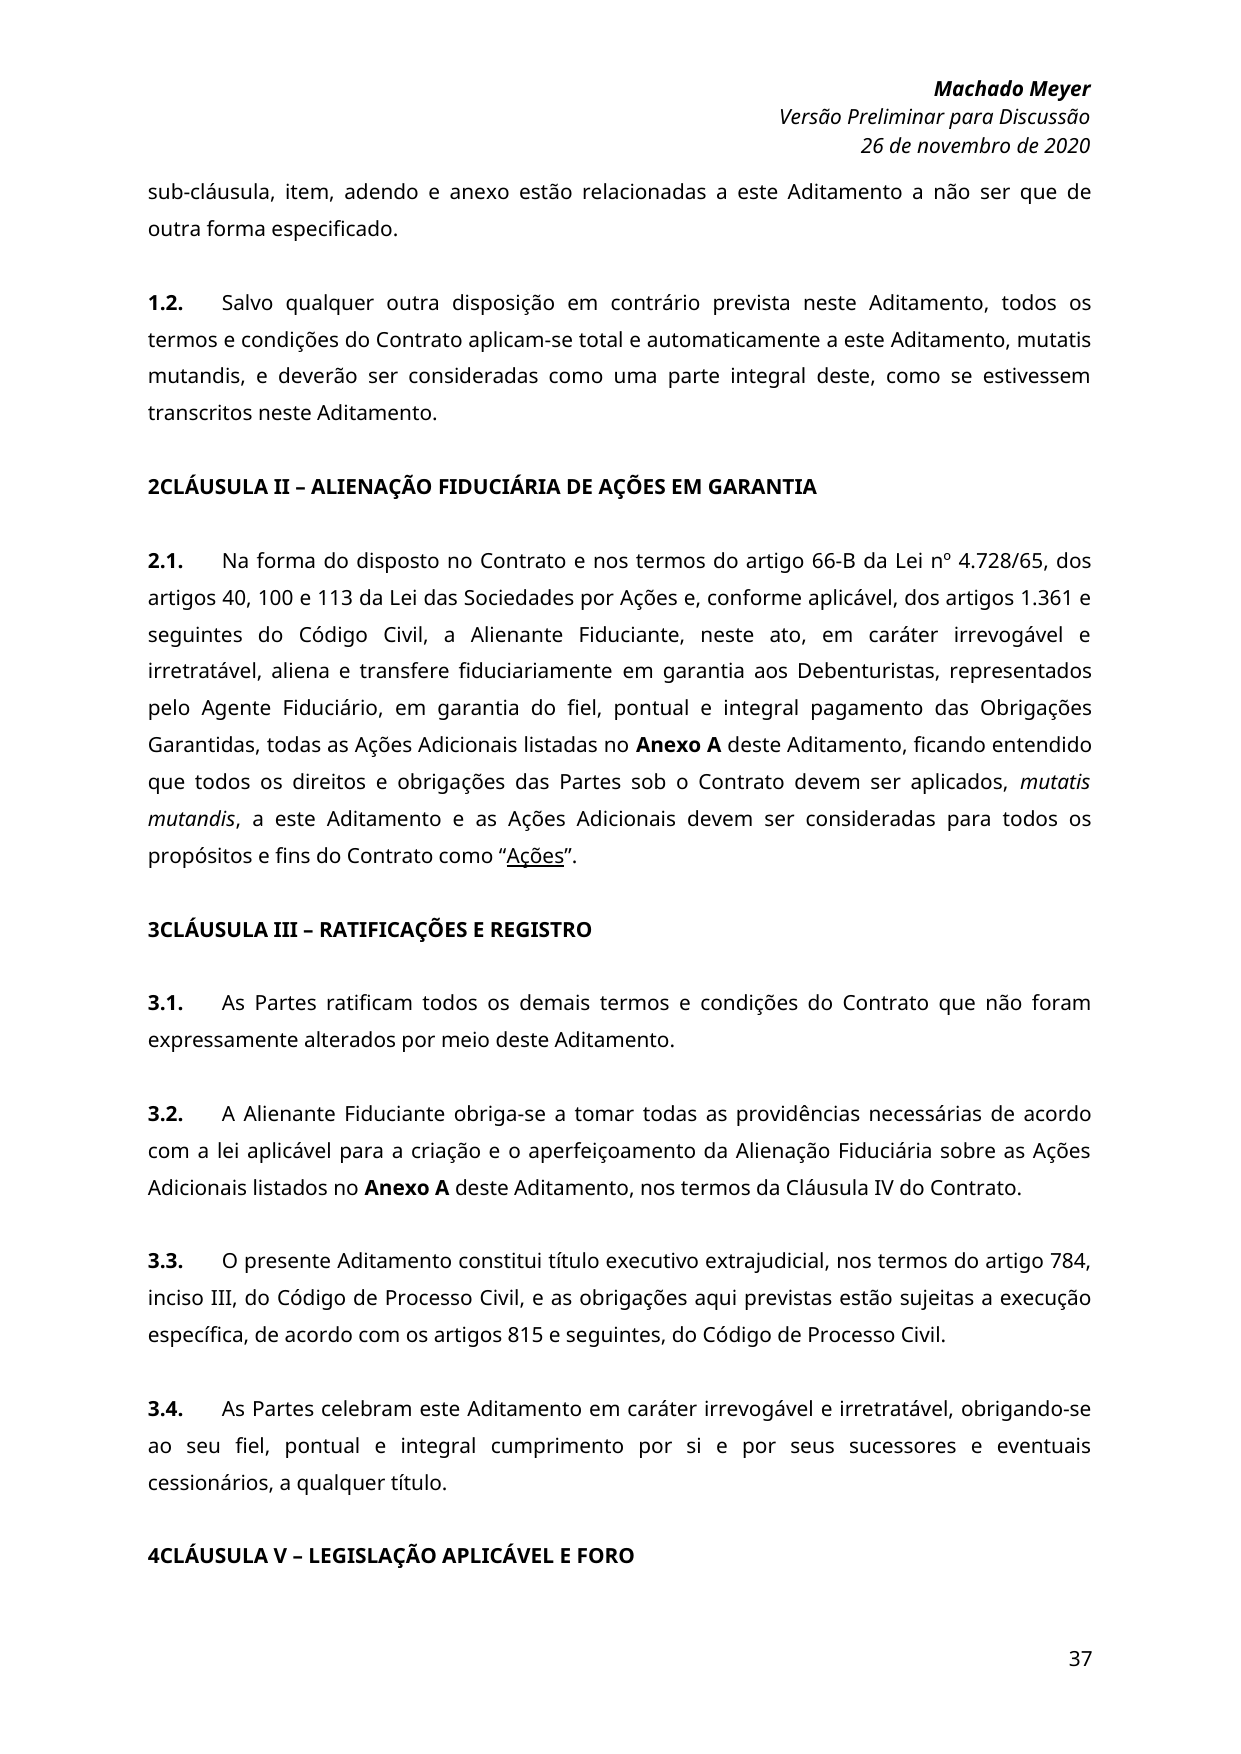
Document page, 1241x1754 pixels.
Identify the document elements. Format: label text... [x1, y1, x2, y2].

text Na forma do disposto no Contrato e nos termos do artigo 66-B da Lei nº 4.728/65, dos artigos 40, 100 e 113 da Lei das Sociedades por Ações e, conforme aplicável, dos artigos 1.361 e seguintes do Código Civil, a Alienante Fiduciante, neste ato, em caráter irrevogável e irretratável, aliena e transfere fiduciariamente em garantia aos Debenturistas, representados pelo Agente Fiduciário, em garantia do fiel, pontual e integral pagamento das Obrigações Garantidas, todas as Ações Adicionais listadas no Anexo A deste Aditamento, ficando entendido que todos os direitos e obrigações das Partes sob o Contrato devem ser aplicados, mutatis mutandis, a este Aditamento e as Ações Adicionais devem ser consideradas para todos os propósitos e fins do Contrato como “Ações”. [148, 546, 1092, 869]
text CLÁUSULA II – ALIENAÇÃO FIDUCIÁRIA DE AÇÕES EM GARANTIA [148, 472, 1092, 501]
text A Alienante Fiduciante obriga-se a tomar todas as providências necessárias de acordo com a lei aplicável para a criação e o aperfeiçoamento da Alienação Fiduciária sobre as Ações Adicionais listados no Anexo A deste Aditamento, nos termos da Cláusula IV do Contrato. [148, 1099, 1092, 1201]
text As Partes celebram este Aditamento em caráter irrevogável e irretratável, obrigando-se ao seu fiel, pontual e integral cumprimento por si e por seus sucessores e eventuais cessionários, a qualquer título. [148, 1394, 1092, 1496]
text CLÁUSULA V – LEGISLAÇÃO APLICÁVEL E FORO [148, 1542, 1092, 1570]
text O presente Aditamento constitui título executivo extrajudicial, nos termos do artigo 784, inciso III, do Código de Processo Civil, e as obrigações aqui previstas estão sujeitas a execução específica, de acordo com os artigos 815 e seguintes, do Código de Processo Civil. [148, 1247, 1092, 1349]
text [148, 177, 1092, 242]
text CLÁUSULA III – RATIFICAÇÕES E REGISTRO [148, 915, 1092, 943]
text As Partes ratificam todos os demais termos e condições do Contrato que não foram expressamente alterados por meio deste Aditamento. [148, 988, 1092, 1054]
text Salvo qualquer outra disposição em contrário prevista neste Aditamento, todos os termos e condições do Contrato aplicam-se total e automaticamente a este Aditamento, mutatis mutandis, e deverão ser consideradas como uma parte integral deste, como se estivessem transcritos neste Aditamento. [148, 288, 1092, 427]
